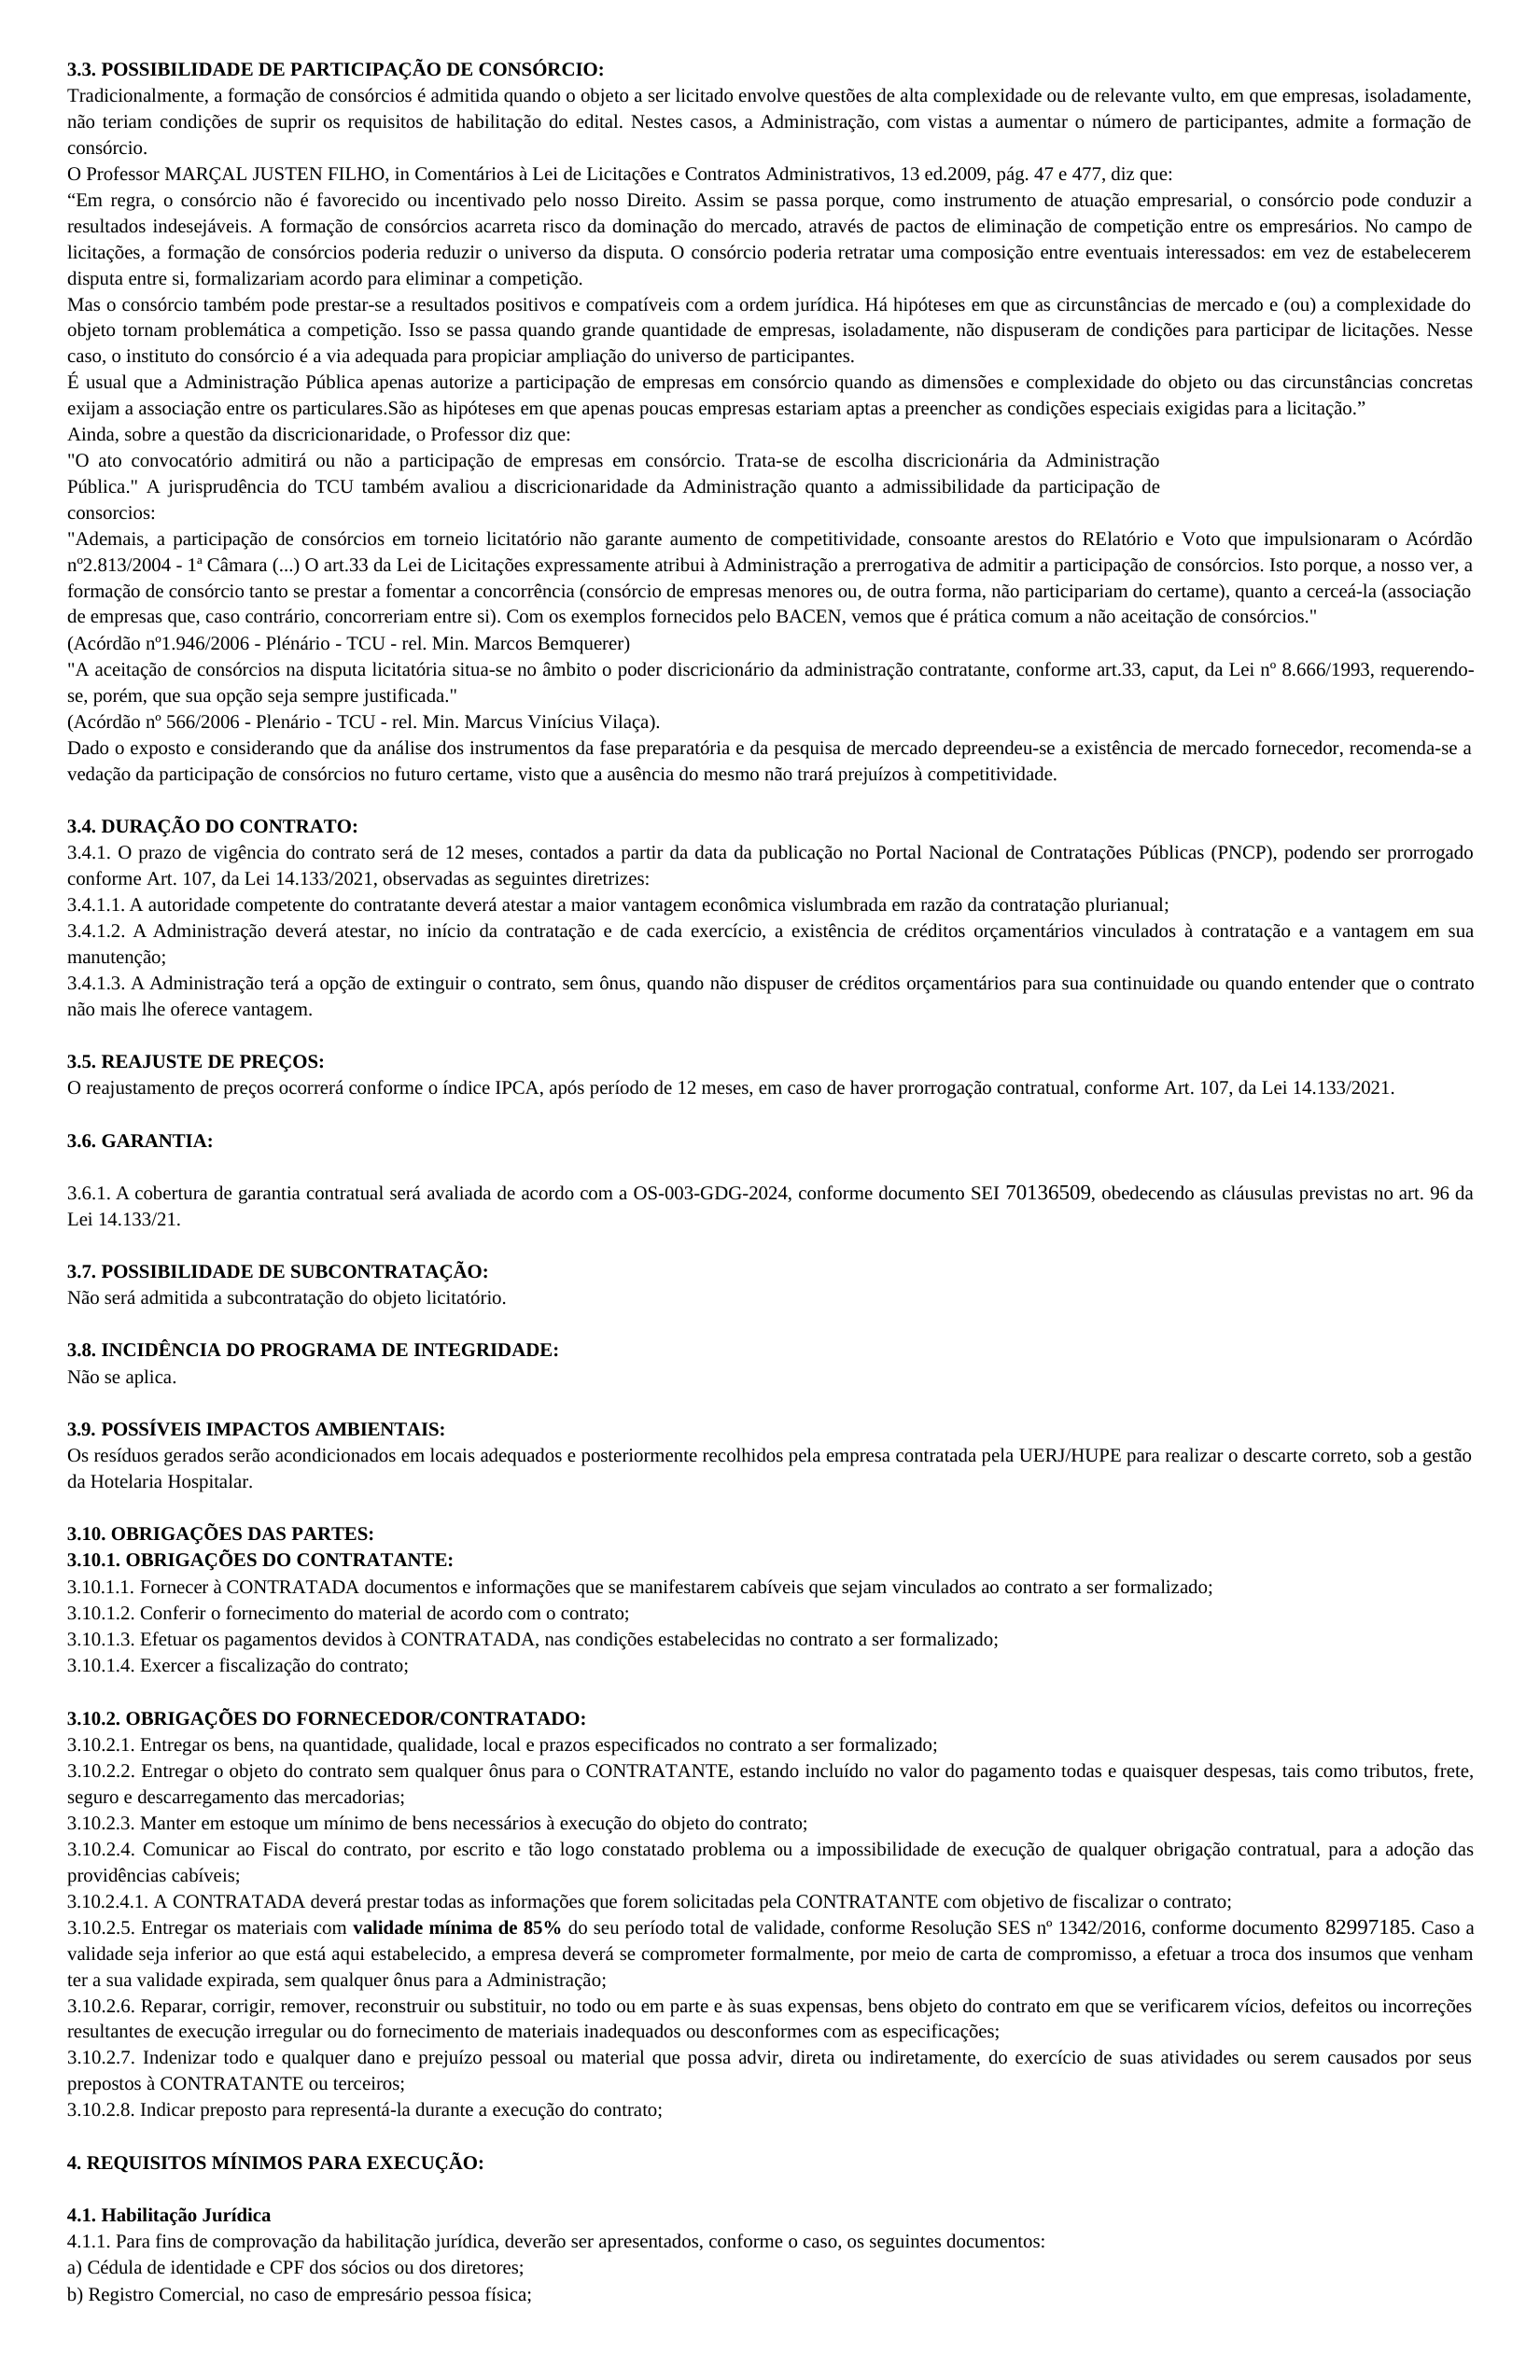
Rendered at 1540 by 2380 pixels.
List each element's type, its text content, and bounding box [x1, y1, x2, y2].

text Os resíduos gerados serão acondicionados em locais adequados e posteriormente recolhidos pela empresa contratada pela UERJ/HUPE para realizar o descarte correto, sob a gestão da Hotelaria Hospitalar. [67, 1444, 1475, 1492]
list Registro Comercial, no caso de empresário pessoa física; [67, 2283, 1486, 2305]
list Exercer a fiscalização do contrato; [67, 1654, 1486, 1676]
list Efetuar os pagamentos devidos à CONTRATADA, nas condições estabelecidas no contrato a ser formalizado; [67, 1628, 1486, 1650]
list Manter em estoque um mínimo de bens necessários à execução do objeto do contrato; [67, 1812, 1486, 1834]
text Tradicionalmente, a formação de consórcios é admitida quando o objeto a ser licitado envolve questões de alta complexidade ou de relevante vulto, em que empresas, isoladamente, não teriam condições de suprir os requisitos de habilitação do edital. Nestes casos, a Administração, com vistas a aumentar o número de participantes, admite a formação de consórcio. [67, 84, 1475, 159]
list Reparar, corrigir, remover, reconstruir ou substituir, no todo ou em parte e às suas expensas, bens objeto do contrato em que se verificarem vícios, defeitos ou incorreções resultantes de execução irregular ou do fornecimento de materiais inadequados ou desconformes com as especificações; [67, 1994, 1475, 2042]
text "A aceitação de consórcios na disputa licitatória situa-se no âmbito o poder discricionário da administração contratante, conforme art.33, caput, da Lei nº 8.666/1993, requerendo-se, porém, que sua opção seja sempre justificada." [67, 658, 1475, 707]
text Ainda, sobre a questão da discricionaridade, o Professor diz que: [67, 423, 1486, 445]
list Entregar os materiais com validade mínima de 85% do seu período total de validade, conforme Resolução SES nº 1342/2016, conforme documento 82997185. Caso a validade seja inferior ao que está aqui estabelecido, a empresa deverá se comprometer formalmente, por meio de carta de compromisso, a efetuar a troca dos insumos que venham ter a sua validade expirada, sem qualquer ônus para a Administração; [67, 1914, 1475, 1991]
text O Professor MARÇAL JUSTEN FILHO, in Comentários à Lei de Licitações e Contratos Administrativos, 13 ed.2009, pág. 47 e 477, diz que: [67, 162, 1486, 185]
subtitle POSSIBILIDADE DE SUBCONTRATAÇÃO: [67, 1260, 1486, 1282]
list A autoridade competente do contratante deverá atestar a maior vantagem econômica vislumbrada em razão da contratação plurianual; [67, 893, 1486, 916]
subtitle POSSÍVEIS IMPACTOS AMBIENTAIS: [67, 1418, 1486, 1440]
text Mas o consórcio também pode prestar-se a resultados positivos e compatíveis com a ordem jurídica. Há hipóteses em que as circunstâncias de mercado e (ou) a complexidade do objeto tornam problemática a competição. Isso se passa quando grande quantidade de empresas, isoladamente, não dispuseram de condições para participar de licitações. Nesse caso, o instituto do consórcio é a via adequada para propiciar ampliação do universo de participantes. [67, 292, 1475, 367]
subtitle REQUISITOS MÍNIMOS PARA EXECUÇÃO: [67, 2150, 1486, 2174]
subtitle OBRIGAÇÕES DAS PARTES: [67, 1522, 1486, 1545]
list A Administração deverá atestar, no início da contratação e de cada exercício, a existência de créditos orçamentários vinculados à contratação e a vantagem em sua manutenção; [67, 919, 1475, 968]
list A cobertura de garantia contratual será avaliada de acordo com a OS-003-GDG-2024, conforme documento SEI 70136509, obedecendo as cláusulas previstas no art. 96 da Lei 14.133/21. [67, 1180, 1475, 1230]
list Para fins de comprovação da habilitação jurídica, deverão ser apresentados, conforme o caso, os seguintes documentos: [67, 2230, 1486, 2252]
list Habilitação Jurídica [67, 2204, 1486, 2226]
list Comunicar ao Fiscal do contrato, por escrito e tão logo constatado problema ou a impossibilidade de execução de qualquer obrigação contratual, para a adoção das providências cabíveis; [67, 1838, 1475, 1886]
list Conferir o fornecimento do material de acordo com o contrato; [67, 1602, 1486, 1624]
list A CONTRATADA deverá prestar todas as informações que forem solicitadas pela CONTRATANTE com objetivo de fiscalizar o contrato; [67, 1890, 1486, 1912]
text "O ato convocatório admitirá ou não a participação de empresas em consórcio. Trata-se de escolha discricionária da Administração Pública." A jurisprudência do TCU também avaliou a discricionaridade da Administração quanto a admissibilidade da participação de consorcios: [67, 449, 1160, 524]
text “Em regra, o consórcio não é favorecido ou incentivado pelo nosso Direito. Assim se passa porque, como instrumento de atuação empresarial, o consórcio pode conduzir a resultados indesejáveis. A formação de consórcios acarreta risco da dominação do mercado, através de pactos de eliminação de competição entre os empresários. No campo de licitações, a formação de consórcios poderia reduzir o universo da disputa. O consórcio poderia retratar uma composição entre eventuais interessados: em vez de estabelecerem disputa entre si, formalizariam acordo para eliminar a competição. [67, 189, 1475, 288]
text O reajustamento de preços ocorrerá conforme o índice IPCA, após período de 12 meses, em caso de haver prorrogação contratual, conforme Art. 107, da Lei 14.133/2021. [67, 1076, 1486, 1099]
subtitle REAJUSTE DE PREÇOS: [67, 1050, 1486, 1072]
list Fornecer à CONTRATADA documentos e informações que se manifestarem cabíveis que sejam vinculados ao contrato a ser formalizado; [67, 1575, 1486, 1598]
list Entregar os bens, na quantidade, qualidade, local e prazos especificados no contrato a ser formalizado; [67, 1733, 1486, 1756]
text (Acórdão nº1.946/2006 - Plénário - TCU - rel. Min. Marcos Bemquerer) [67, 632, 1486, 654]
text Não será admitida a subcontratação do objeto licitatório. [67, 1286, 1486, 1309]
subtitle INCIDÊNCIA DO PROGRAMA DE INTEGRIDADE: [67, 1338, 1486, 1361]
list Indicar preposto para representá-la durante a execução do contrato; [67, 2098, 1486, 2121]
text Não se aplica. [67, 1365, 1486, 1388]
subtitle GARANTIA: [67, 1128, 1486, 1152]
subtitle OBRIGAÇÕES DO FORNECEDOR/CONTRATADO: [67, 1707, 1486, 1729]
subtitle DURAÇÃO DO CONTRATO: [67, 815, 1486, 837]
list Indenizar todo e qualquer dano e prejuízo pessoal ou material que possa advir, direta ou indiretamente, do exercício de suas atividades ou serem causados por seus prepostos à CONTRATANTE ou terceiros; [67, 2046, 1475, 2094]
text É usual que a Administração Pública apenas autorize a participação de empresas em consórcio quando as dimensões e complexidade do objeto ou das circunstâncias concretas exijam a associação entre os particulares.São as hipóteses em que apenas poucas empresas estariam aptas a preencher as condições especiais exigidas para a licitação.” [67, 371, 1475, 419]
list A Administração terá a opção de extinguir o contrato, sem ônus, quando não dispuser de créditos orçamentários para sua continuidade ou quando entender que o contrato não mais lhe oferece vantagem. [67, 972, 1475, 1020]
list O prazo de vigência do contrato será de 12 meses, contados a partir da data da publicação no Portal Nacional de Contratações Públicas (PNCP), podendo ser prorrogado conforme Art. 107, da Lei 14.133/2021, observadas as seguintes diretrizes: [67, 841, 1475, 889]
subtitle POSSIBILIDADE DE PARTICIPAÇÃO DE CONSÓRCIO: [67, 58, 1486, 80]
list OBRIGAÇÕES DO CONTRATANTE: [67, 1548, 1486, 1571]
text Dado o exposto e considerando que da análise dos instrumentos da fase preparatória e da pesquisa de mercado depreendeu-se a existência de mercado fornecedor, recomenda-se a vedação da participação de consórcios no futuro certame, visto que a ausência do mesmo não trará prejuízos à competitividade. [67, 736, 1475, 785]
text "Ademais, a participação de consórcios em torneio licitatório não garante aumento de competitividade, consoante arestos do RElatório e Voto que impulsionaram o Acórdão nº2.813/2004 - 1ª Câmara (...) O art.33 da Lei de Licitações expressamente atribui à Administração a prerrogativa de admitir a participação de consórcios. Isto porque, a nosso ver, a formação de consórcio tanto se prestar a fomentar a concorrência (consórcio de empresas menores ou, de outra forma, não participariam do certame), quanto a cerceá-la (associação de empresas que, caso contrário, concorreriam entre si). Com os exemplos fornecidos pelo BACEN, vemos que é prática comum a não aceitação de consórcios." [67, 527, 1475, 627]
list Cédula de identidade e CPF dos sócios ou dos diretores; [67, 2256, 1486, 2278]
list Entregar o objeto do contrato sem qualquer ônus para o CONTRATANTE, estando incluído no valor do pagamento todas e quaisquer despesas, tais como tributos, frete, seguro e descarregamento das mercadorias; [67, 1759, 1475, 1808]
text (Acórdão nº 566/2006 - Plenário - TCU - rel. Min. Marcus Vinícius Vilaça). [67, 710, 1486, 733]
